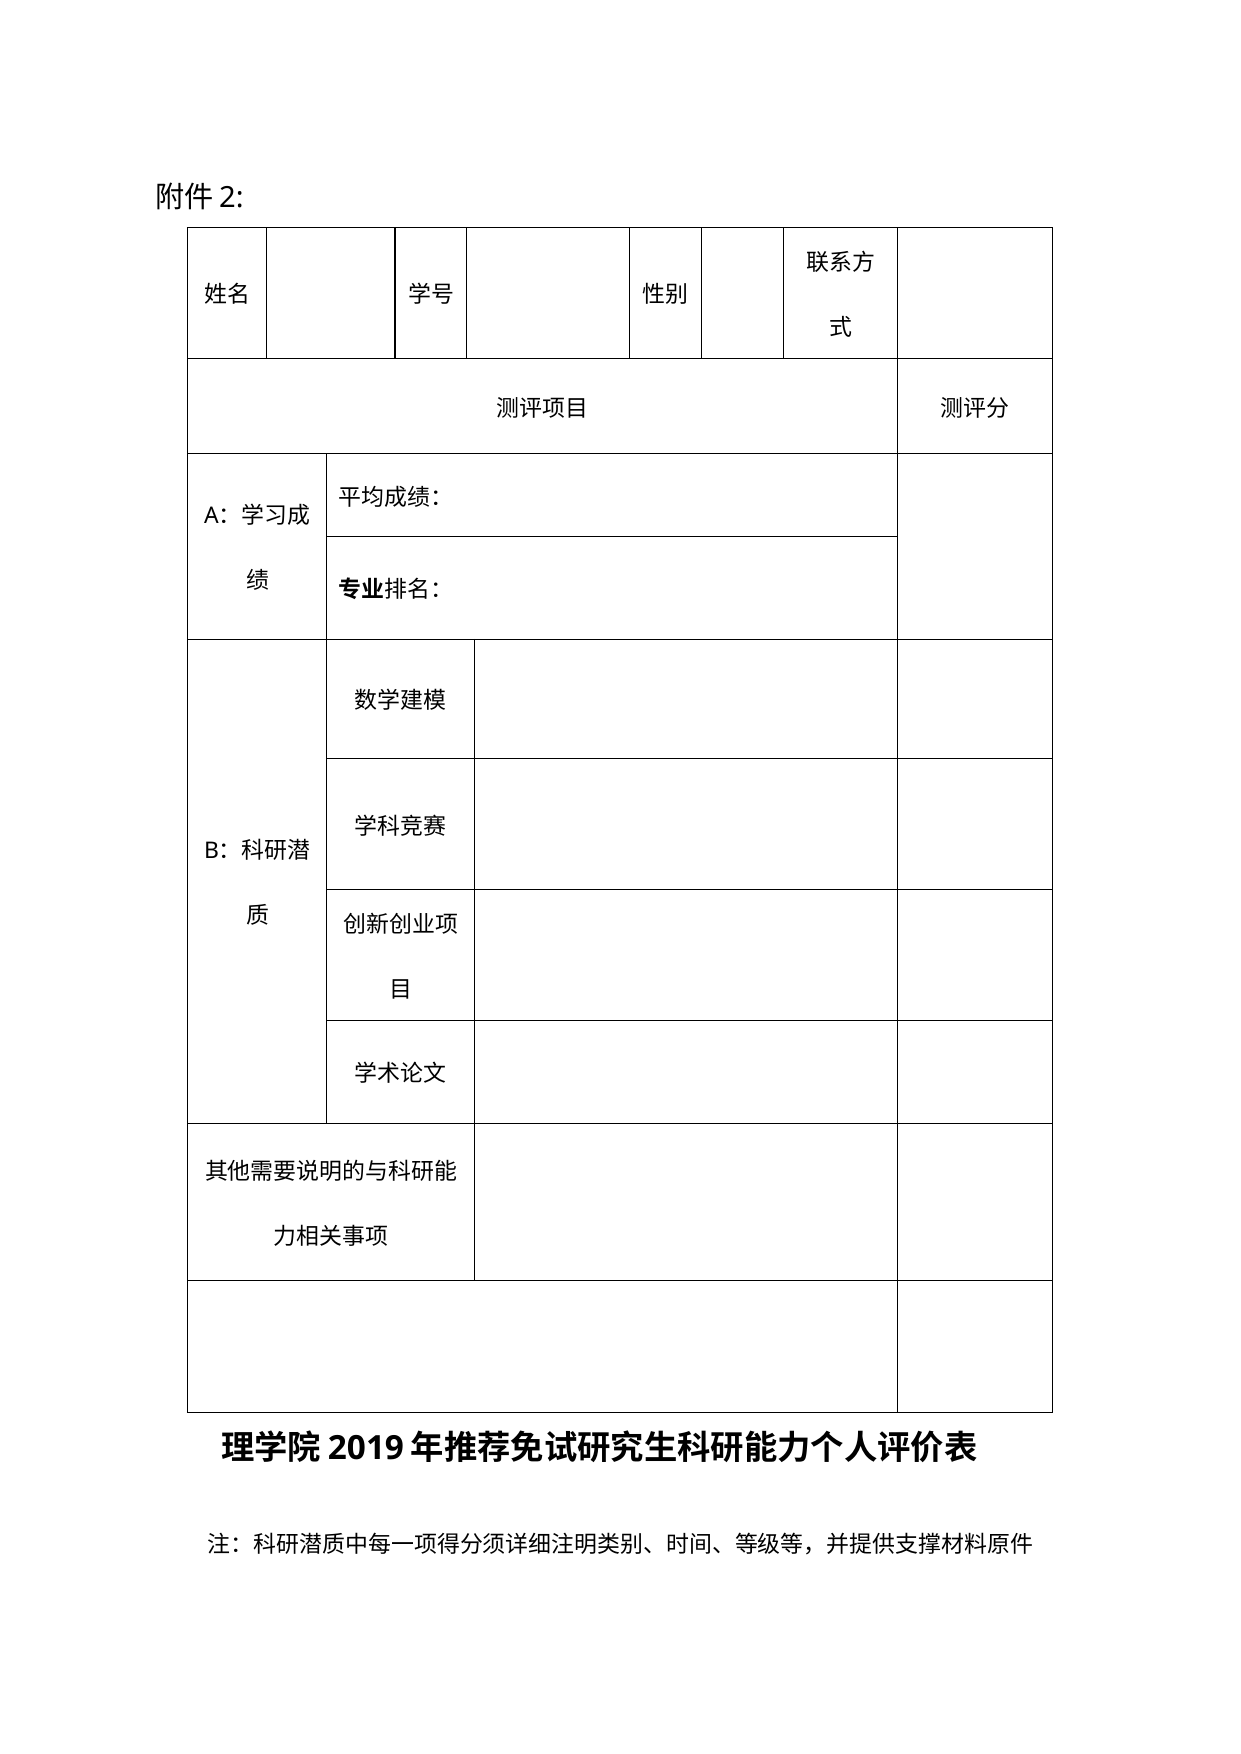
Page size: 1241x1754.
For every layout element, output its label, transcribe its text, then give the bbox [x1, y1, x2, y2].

table_cell [475, 890, 897, 1020]
table_cell [898, 1021, 1052, 1123]
table_cell [475, 1124, 897, 1280]
table_cell [475, 640, 897, 758]
table_cell 学科竞赛 [327, 759, 474, 889]
table_cell B：科研潜质 [188, 640, 326, 1123]
table_cell 测评分 [898, 359, 1052, 453]
table_cell [898, 890, 1052, 1020]
table_header 学号 [396, 228, 466, 358]
table_cell [898, 759, 1052, 889]
table_header 联系方式 [784, 228, 897, 358]
text 理学院2019年推荐免试研究生科研能力个人评价表 [187, 1413, 1086, 1478]
text 附件2: [155, 162, 1086, 227]
table_cell 数学建模 [327, 640, 474, 758]
text 注：科研潜质中每一项得分须详细注明类别、时间、等级等，并提供支撑材料原件 [187, 1510, 1053, 1575]
table_cell [898, 1281, 1052, 1412]
table_header [898, 228, 1052, 358]
table_cell 专业排名： [327, 537, 897, 639]
table_cell [188, 1281, 897, 1412]
table_cell [475, 759, 897, 889]
table_cell [475, 1021, 897, 1123]
table_header [702, 228, 783, 358]
table_cell 其他需要说明的与科研能力相关事项 [188, 1124, 474, 1280]
table_cell A：学习成绩 [188, 454, 326, 639]
table_cell 平均成绩： [327, 454, 897, 536]
table_header 姓名 [188, 228, 266, 358]
table_cell 学术论文 [327, 1021, 474, 1123]
table_cell 测评项目 [188, 359, 897, 453]
table_header [467, 228, 629, 358]
table_header [267, 228, 394, 358]
table_cell [898, 640, 1052, 758]
table_cell [898, 454, 1052, 639]
table_cell 创新创业项目 [327, 890, 474, 1020]
table_header 性别 [630, 228, 701, 358]
table_cell [898, 1124, 1052, 1280]
